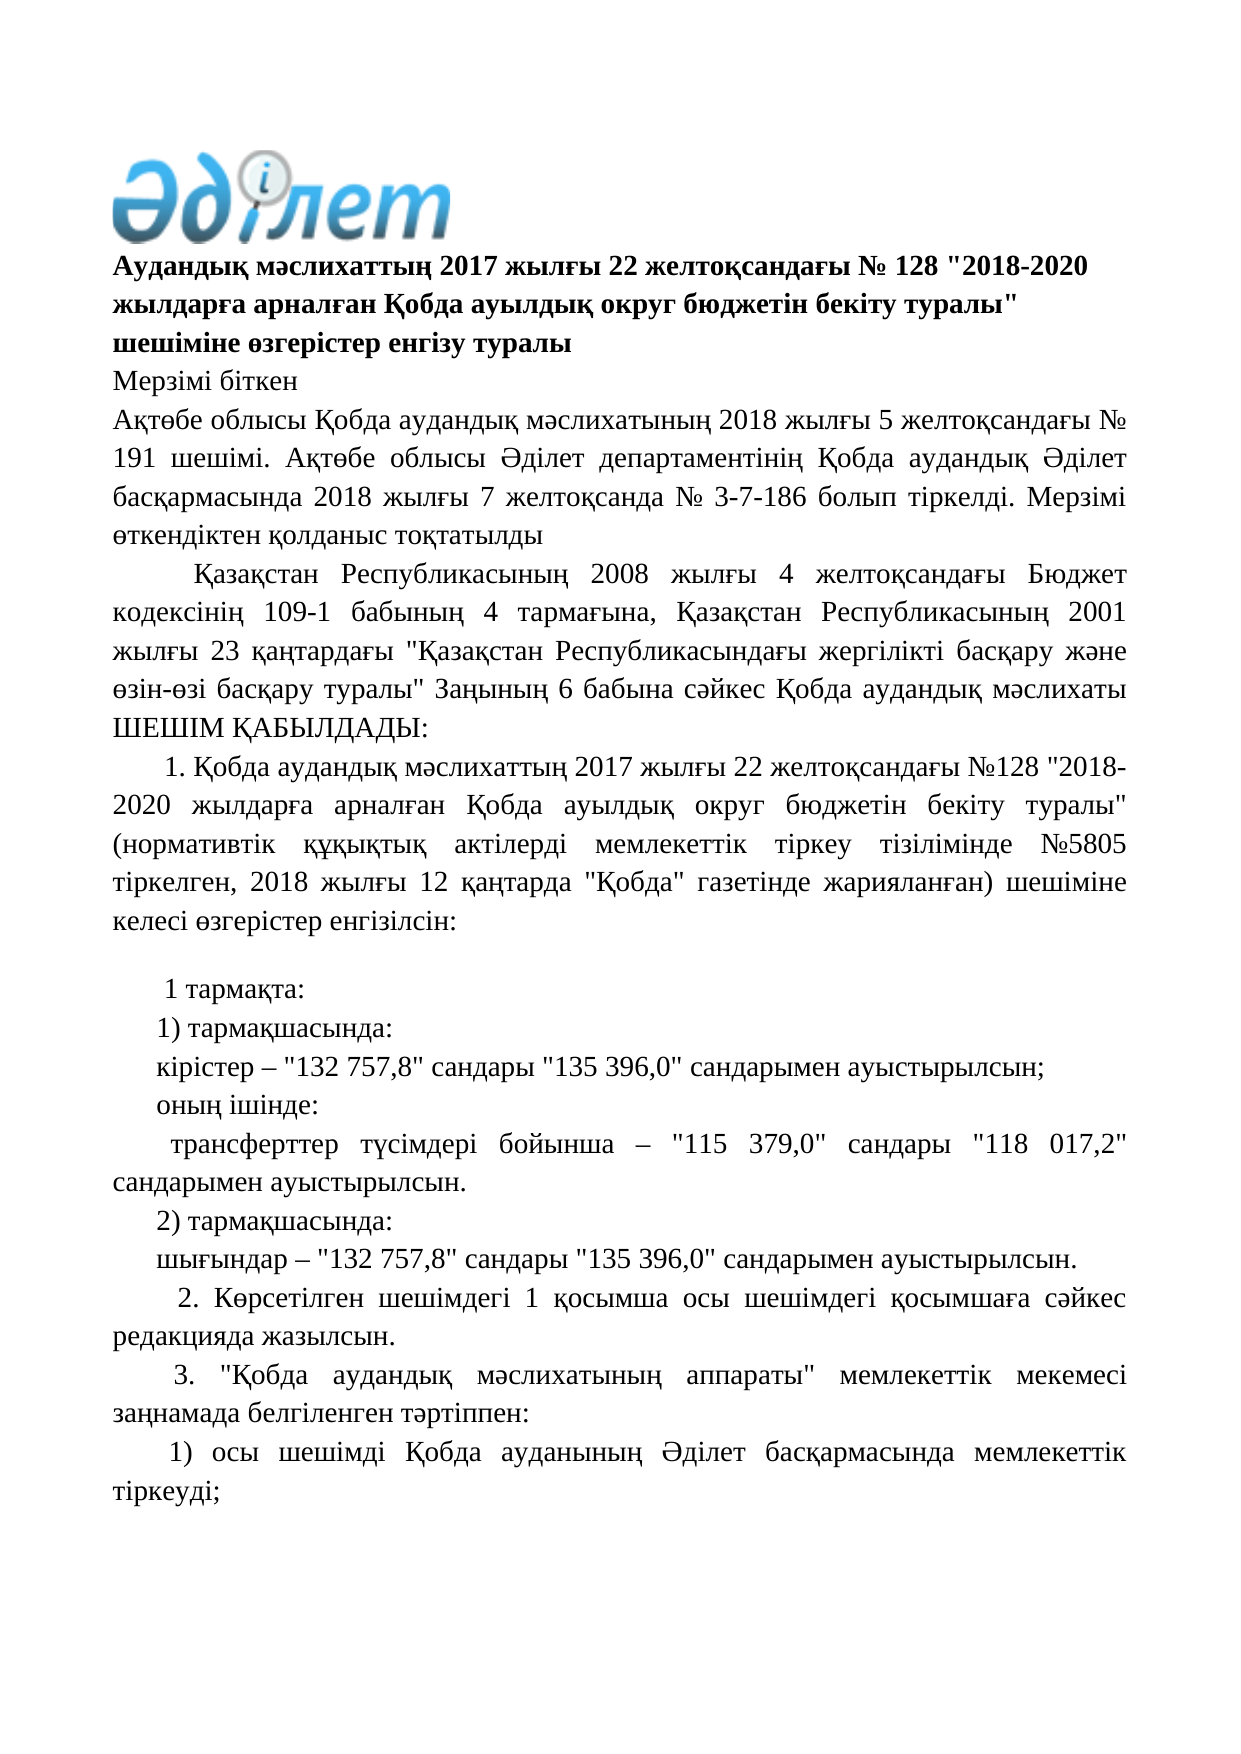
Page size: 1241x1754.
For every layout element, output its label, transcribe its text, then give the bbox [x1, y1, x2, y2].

text 2) тармақшасында: [112, 1203, 1128, 1236]
text кірістер – "132 757,8" сандары "135 396,0" сандарымен ауыстырылсын; [112, 1049, 1128, 1082]
text 1 тармақта: [112, 972, 1128, 1005]
picture [112, 150, 451, 244]
text 3. "Қобда аудандық мәслихатының аппараты" мемлекеттік мекемесі заңнамада белгіленген тәртіппен: [112, 1357, 1128, 1429]
text шығындар – "132 757,8" сандары "135 396,0" сандарымен ауыстырылсын. [112, 1241, 1128, 1275]
text Мерзімі біткен [112, 363, 1128, 397]
text Ақтөбе облысы Қобда аудандық мәслихатының 2018 жылғы 5 желтоқсандағы № 191 шешімі. Ақтөбе облысы Әділет департаментінің Қобда аудандық Әділет басқармасында 2018 жылғы 7 желтоқсанда № 3-7-186 болып тіркелді. Мерзімі өткендіктен қолданыс тоқтатылды [112, 402, 1128, 551]
text Қазақстан Республикасының 2008 жылғы 4 желтоқсандағы Бюджет кодексінің 109-1 бабының 4 тармағына, Қазақстан Республикасының 2001 жылғы 23 қаңтардағы "Қазақстан Республикасындағы жергілікті басқару және өзін-өзі басқару туралы" Заңының 6 бабына сәйкес Қобда аудандық мәслихаты ШЕШІМ ҚАБЫЛДАДЫ: [112, 556, 1128, 744]
text 1) тармақшасында: [112, 1010, 1128, 1044]
text трансферттер түсімдері бойынша – "115 379,0" сандары "118 017,2" сандарымен ауыстырылсын. [112, 1126, 1128, 1198]
text 2. Көрсетілген шешімдегі 1 қосымша осы шешімдегі қосымшаға сәйкес редакцияда жазылсын. [112, 1280, 1128, 1352]
text оның ішінде: [112, 1087, 1128, 1121]
text Аудандық мәслихаттың 2017 жылғы 22 желтоқсандағы № 128 "2018-2020 жылдарға арналған Қобда ауылдық округ бюджетін бекіту туралы" шешіміне өзгерістер енгізу туралы [112, 248, 1128, 358]
text 1. Қобда аудандық мәслихаттың 2017 жылғы 22 желтоқсандағы №128 "2018-2020 жылдарға арналған Қобда ауылдық округ бюджетін бекіту туралы" (нормативтік құқықтық актілерді мемлекеттік тіркеу тізілімінде №5805 тіркелген, 2018 жылғы 12 қаңтарда "Қобда" газетінде жарияланған) шешіміне келесі өзгерістер енгізілсін: [112, 749, 1128, 936]
text 1) осы шешімді Қобда ауданының Әділет басқармасында мемлекеттік тіркеуді; [112, 1434, 1128, 1506]
